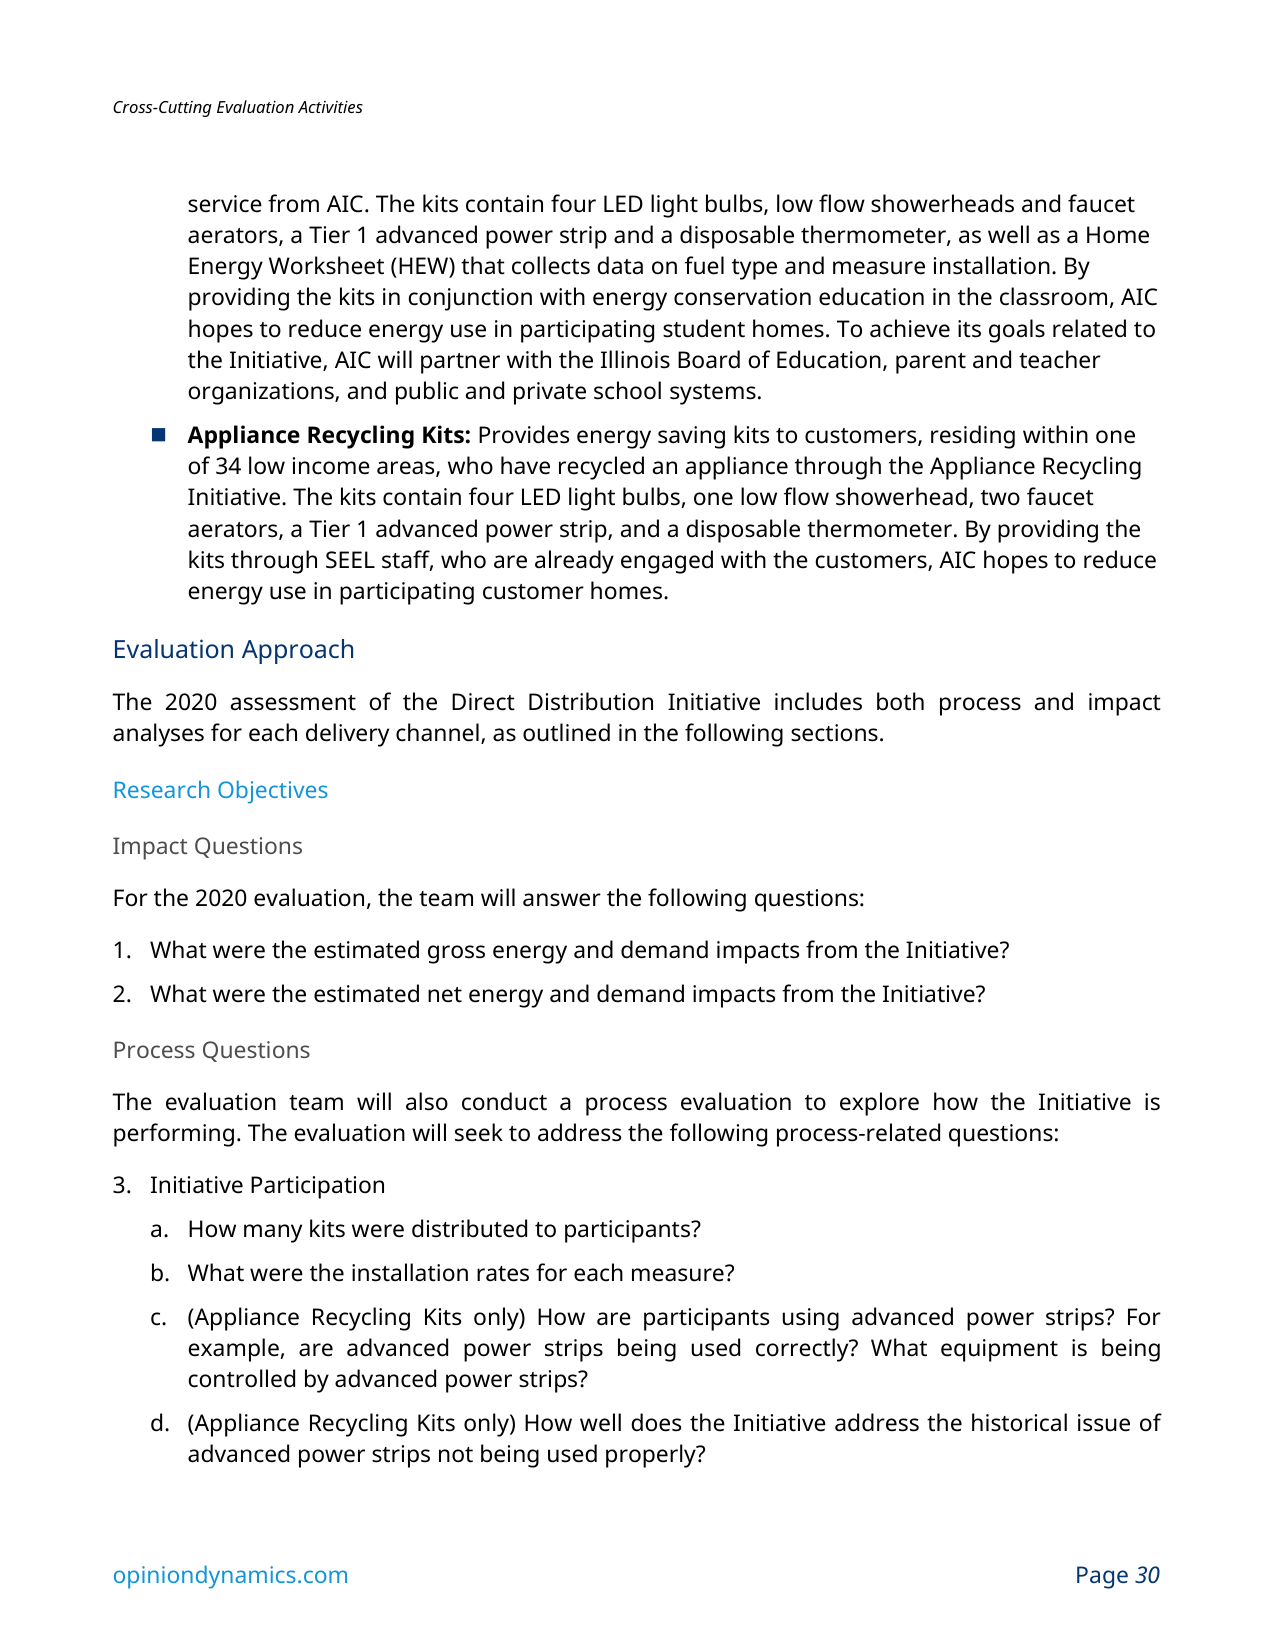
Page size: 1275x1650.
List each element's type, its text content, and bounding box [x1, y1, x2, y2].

text The 2020 assessment of the Direct Distribution Initiative includes both process and impact analyses for each delivery channel, as outlined in the following sections. [112, 686, 1162, 749]
subtitle Research Objectives [112, 774, 1162, 805]
text For the 2020 evaluation, the team will answer the following questions: [112, 882, 1162, 913]
list How many kits were distributed to participants? [150, 1213, 1162, 1244]
subtitle Evaluation Approach [112, 631, 1162, 665]
list Initiative Participation [112, 1169, 1162, 1201]
list What were the installation rates for each measure? [150, 1257, 1162, 1288]
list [150, 187, 1162, 406]
list (Appliance Recycling Kits only) How are participants using advanced power strips? For example, are advanced power strips being used correctly? What equipment is being controlled by advanced power strips? [150, 1301, 1162, 1394]
list (Appliance Recycling Kits only) How well does the Initiative address the historical issue of advanced power strips not being used properly? [150, 1407, 1162, 1469]
list What were the estimated gross energy and demand impacts from the Initiative? [112, 934, 1162, 965]
text The evaluation team will also conduct a process evaluation to explore how the Initiative is performing. The evaluation will seek to address the following process-related questions: [112, 1086, 1162, 1149]
subtitle Impact Questions [112, 830, 1162, 861]
subtitle Process Questions [112, 1034, 1162, 1065]
list What were the estimated net energy and demand impacts from the Initiative? [112, 978, 1162, 1009]
list Appliance Recycling Kits: Provides energy saving kits to customers, residing within one of 34 low income areas, who have recycled an appliance through the Appliance Recycling Initiative. The kits contain four LED light bulbs, one low flow showerhead, two faucet aerators, a Tier 1 advanced power strip, and a disposable thermometer. By providing the kits through SEEL staff, who are already engaged with the customers, AIC hopes to reduce energy use in participating customer homes. [150, 419, 1162, 606]
